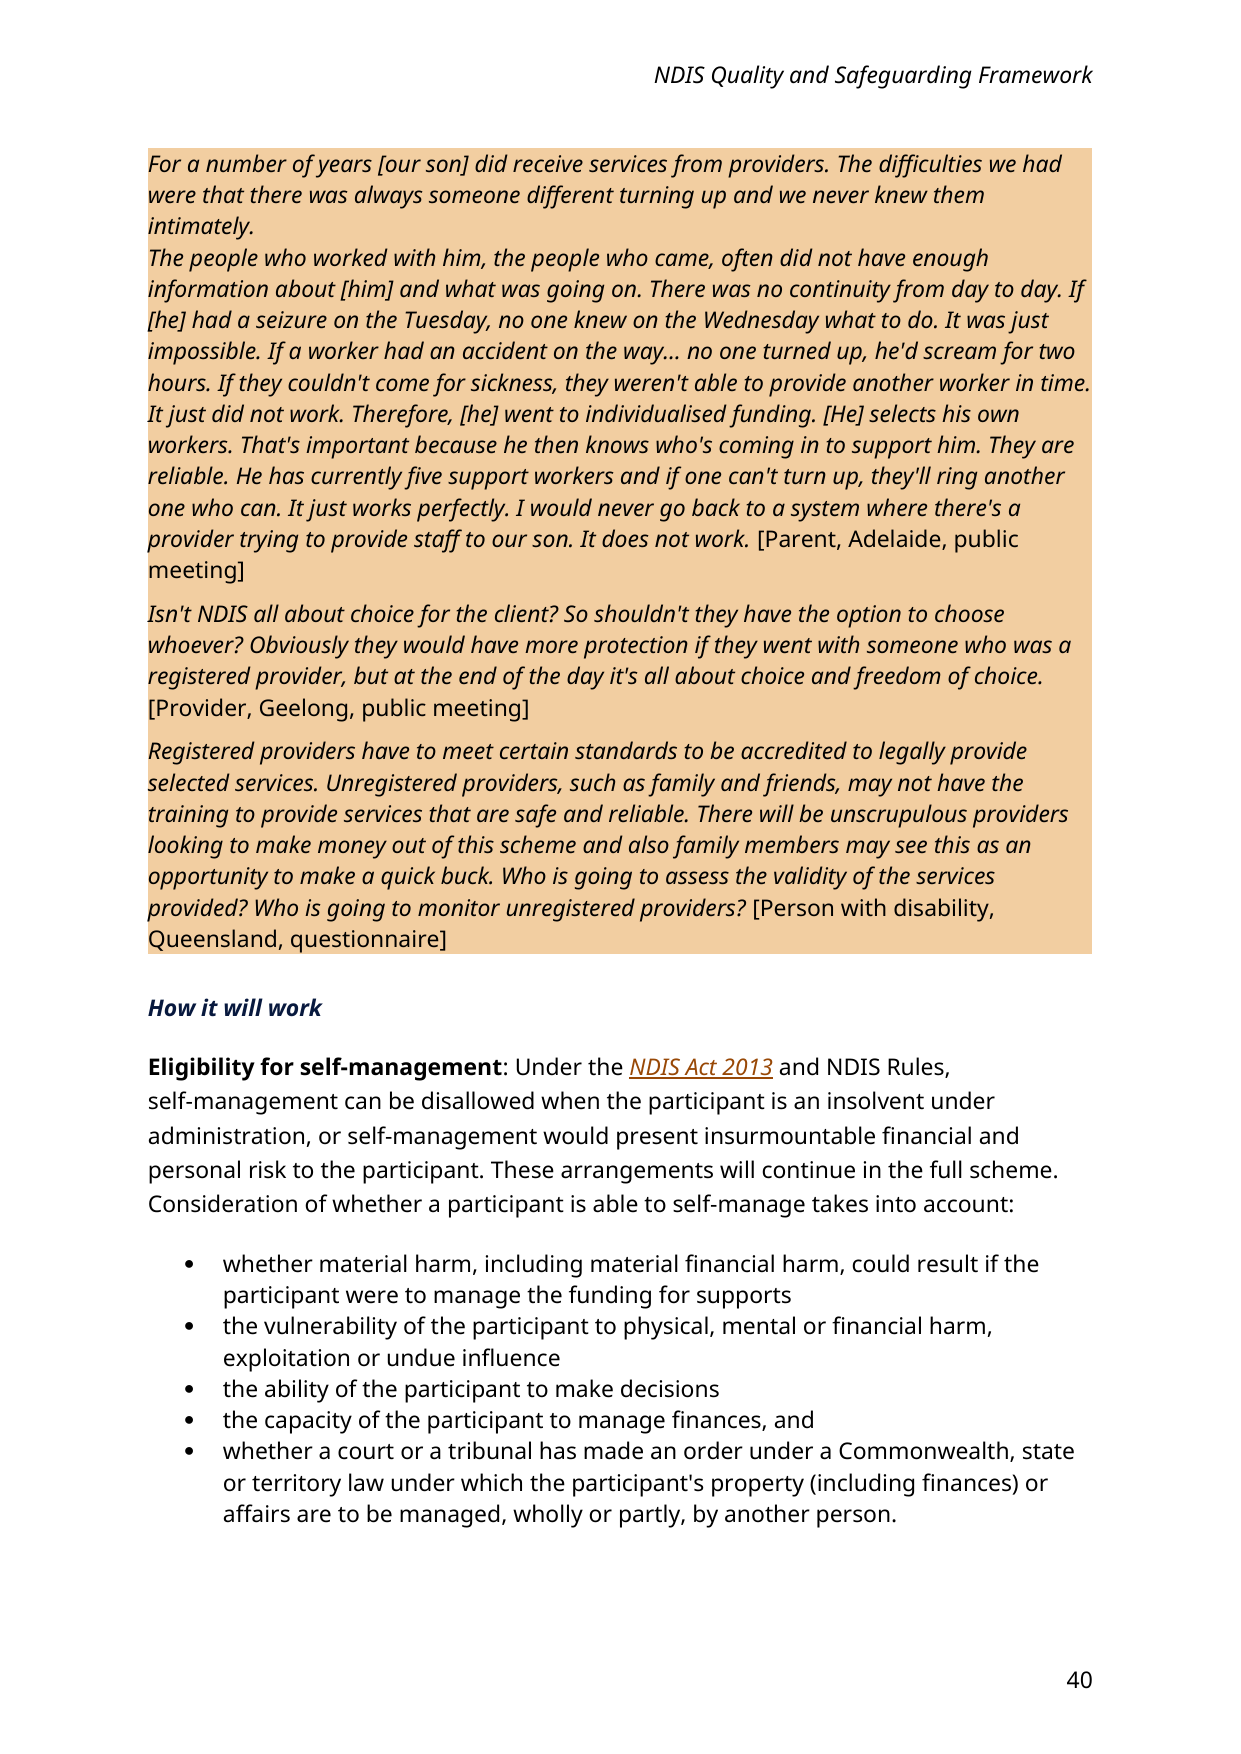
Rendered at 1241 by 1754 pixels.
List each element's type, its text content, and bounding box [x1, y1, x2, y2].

list whether material harm, including material financial harm, could result if the participant were to manage the funding for supports [185, 1248, 1092, 1310]
text Isn't NDIS all about choice for the client? So shouldn't they have the option to choose whoever? Obviously they would have more protection if they went with someone who was a registered provider, but at the end of the day it's all about choice and freedom of choice. [Provider, Geelong, public meeting] [148, 598, 1092, 723]
text How it will work [148, 991, 1092, 1023]
list the vulnerability of the participant to physical, mental or financial harm, exploitation or undue influence [185, 1310, 1092, 1373]
text Registered providers have to meet certain standards to be accredited to legally provide selected services. Unregistered providers, such as family and friends, may not have the training to provide services that are safe and reliable. There will be unscrupulous providers looking to make money out of this scheme and also family members may see this as an opportunity to make a quick buck. Who is going to assess the validity of the services provided? Who is going to monitor unregistered providers? [Person with disability, Queensland, questionnaire] [148, 735, 1092, 954]
list whether a court or a tribunal has made an order under a Commonwealth, state or territory law under which the participant's property (including finances) or affairs are to be managed, wholly or partly, by another person. [185, 1435, 1092, 1529]
list the ability of the participant to make decisions [185, 1373, 1092, 1404]
text For a number of years [our son] did receive services from providers. The difficulties we had were that there was always someone different turning up and we never knew them intimately. The people who worked with him, the people who came, often did not have enough information about [him] and what was going on. There was no continuity from day to day. If [he] had a seizure on the Tuesday, no one knew on the Wednesday what to do. It was just impossible. If a worker had an accident on the way… no one turned up, he'd scream for two hours. If they couldn't come for sickness, they weren't able to provide another worker in time. It just did not work. Therefore, [he] went to individualised funding. [He] selects his own workers. That's important because he then knows who's coming in to support him. They are reliable. He has currently five support workers and if one can't turn up, they'll ring another one who can. It just works perfectly. I would never go back to a system where there's a provider trying to provide staff to our son. It does not work. [Parent, Adelaide, public meeting] [148, 148, 1092, 585]
text Eligibility for self-management: Under the NDIS Act 2013 and NDIS Rules, self-management can be disallowed when the participant is an insolvent under administration, or self-management would present insurmountable financial and personal risk to the participant. These arrangements will continue in the full scheme. Consideration of whether a participant is able to self-manage takes into account: [148, 1051, 1092, 1219]
list the capacity of the participant to manage finances, and [185, 1404, 1092, 1435]
